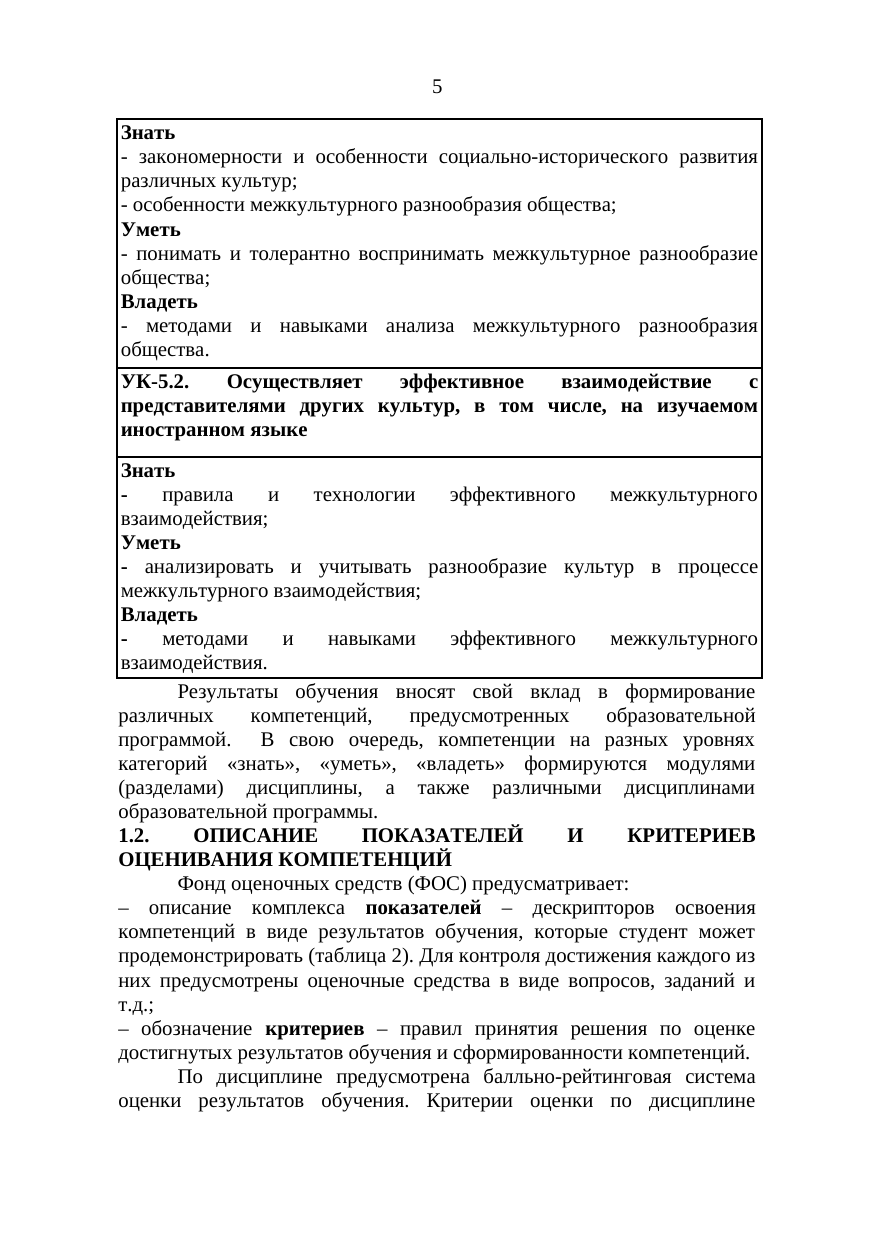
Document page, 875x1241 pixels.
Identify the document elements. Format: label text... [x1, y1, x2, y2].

text Фонд оценочных средств (ФОС) предусматривает: [118, 871, 756, 895]
text – обозначение критериев – правил принятия решения по оценке достигнутых результатов обучения и сформированности компетенций. [118, 1016, 756, 1064]
table_cell Знать - правила и технологии эффективного межкультурного взаимодействия; Уметь - анализировать и учитывать разнообразие культур в процессе межкультурного взаимодействия; Владеть - методами и навыками эффективного межкультурного взаимодействия. [118, 458, 761, 677]
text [118, 1064, 756, 1112]
text – описание комплекса показателей – дескрипторов освоения компетенций в виде результатов обучения, которые студент может продемонстрировать (таблица 2). Для контроля достижения каждого из них предусмотрены оценочные средства в виде вопросов, заданий и т.д.; [118, 895, 756, 1016]
text Результаты обучения вносят свой вклад в формирование различных компетенций, предусмотренных образовательной программой. В свою очередь, компетенции на разных уровнях категорий «знать», «уметь», «владеть» формируются модулями (разделами) дисциплины, а также различными дисциплинами образовательной программы. [118, 679, 756, 823]
table_cell УК-5.2. Осуществляет эффективное взаимодействие с представителями других культур, в том числе, на изучаемом иностранном языке [118, 369, 761, 456]
subtitle 1.2. ОПИСАНИЕ ПОКАЗАТЕЛЕЙ И КРИТЕРИЕВ ОЦЕНИВАНИЯ КОМПЕТЕНЦИЙ [118, 823, 756, 871]
table_cell Знать - закономерности и особенности социально-исторического развития различных культур; - особенности межкультурного разнообразия общества; Уметь - понимать и толерантно воспринимать межкультурное разнообразие общества; Владеть - методами и навыками анализа межкультурного разнообразия общества. [118, 120, 761, 367]
